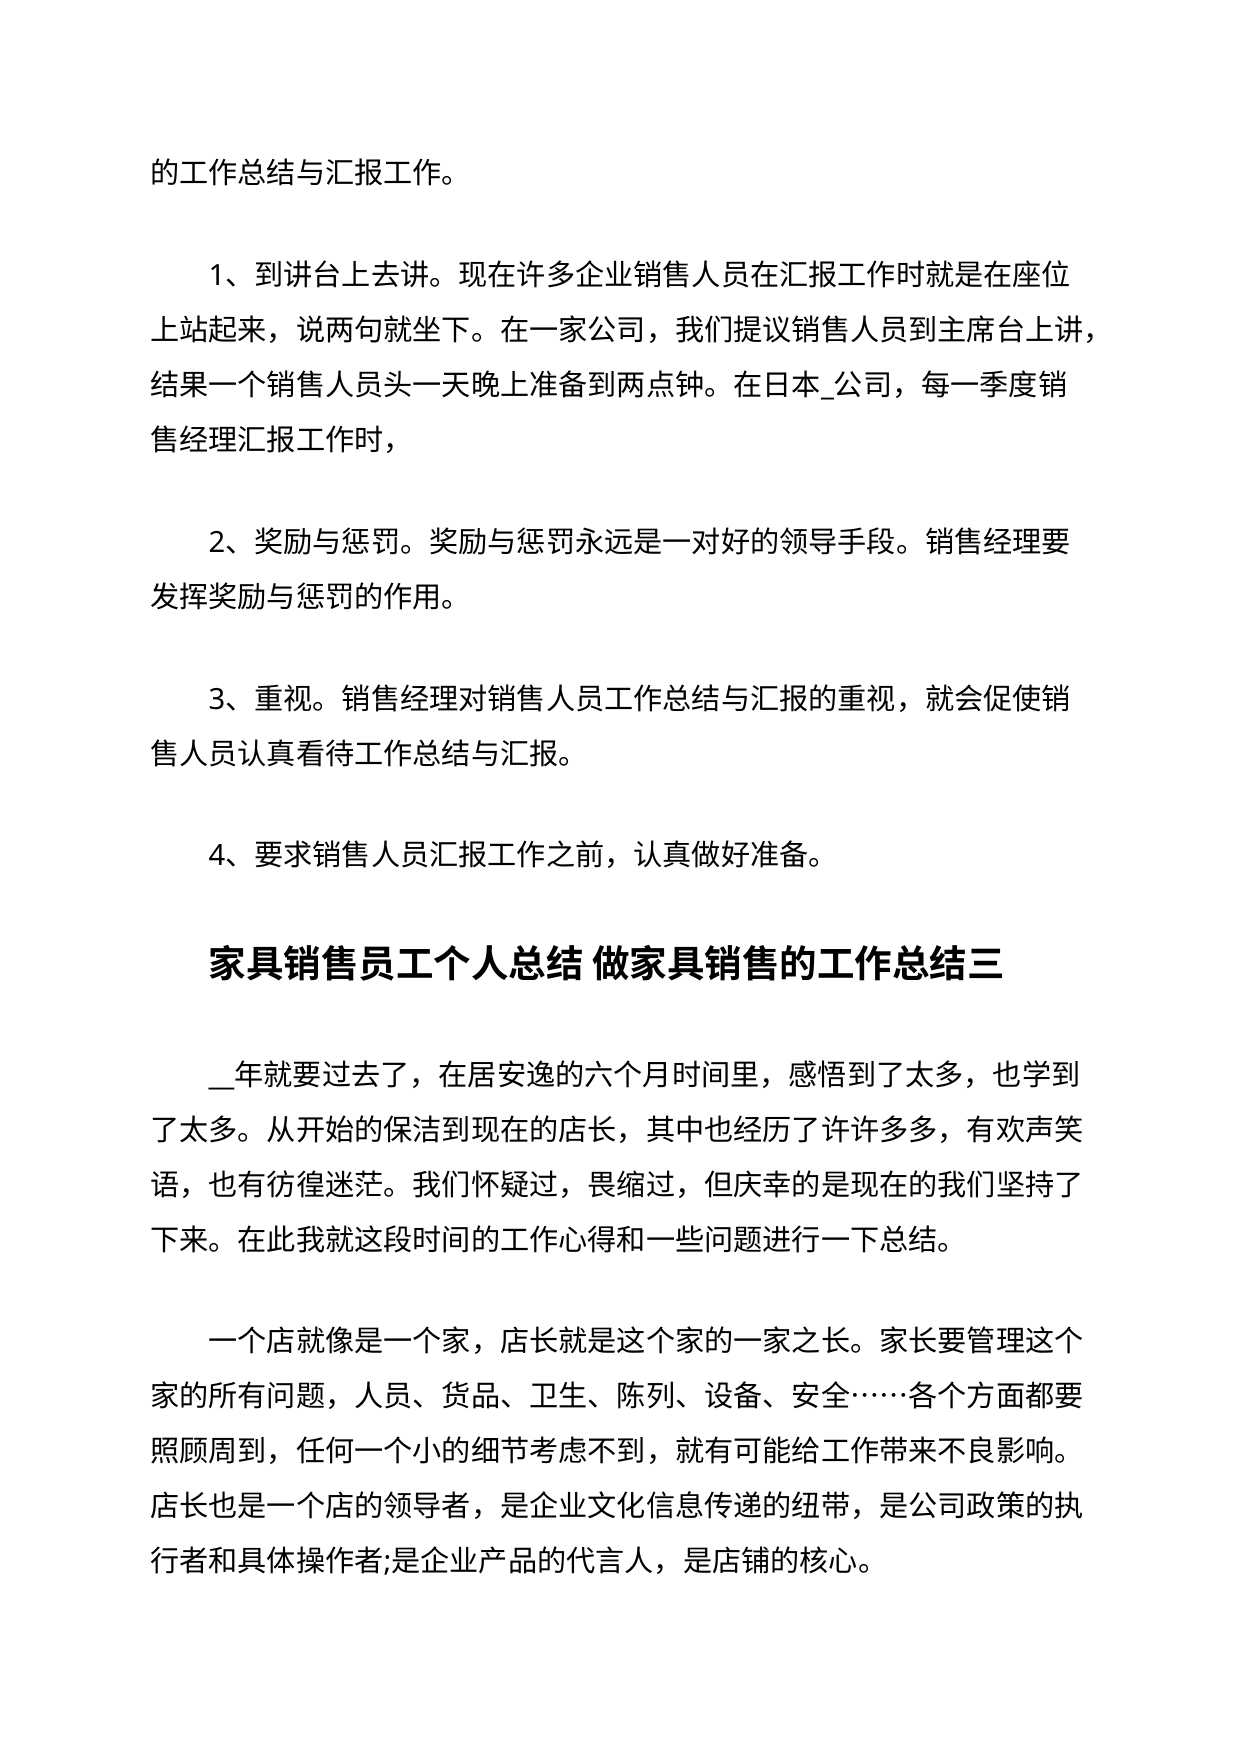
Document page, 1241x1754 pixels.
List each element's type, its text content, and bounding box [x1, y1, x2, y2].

text 家具销售员工个人总结 做家具销售的工作总结三 [150, 934, 1090, 988]
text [150, 150, 1090, 192]
text 4、要求销售人员汇报工作之前，认真做好准备。 [150, 832, 1090, 874]
text 2、奖励与惩罚。奖励与惩罚永远是一对好的领导手段。销售经理要发挥奖励与惩罚的作用。 [150, 518, 1090, 616]
text 一个店就像是一个家，店长就是这个家的一家之长。家长要管理这个家的所有问题，人员、货品、卫生、陈列、设备、安全……各个方面都要照顾周到，任何一个小的细节考虑不到，就有可能给工作带来不良影响。店长也是一个店的领导者，是企业文化信息传递的纽带，是公司政策的执行者和具体操作者;是企业产品的代言人，是店铺的核心。 [150, 1318, 1090, 1580]
text 1、到讲台上去讲。现在许多企业销售人员在汇报工作时就是在座位上站起来，说两句就坐下。在一家公司，我们提议销售人员到主席台上讲，结果一个销售人员头一天晚上准备到两点钟。在日本_公司，每一季度销售经理汇报工作时， [150, 252, 1090, 459]
text __年就要过去了，在居安逸的六个月时间里，感悟到了太多，也学到了太多。从开始的保洁到现在的店长，其中也经历了许许多多，有欢声笑语，也有彷徨迷茫。我们怀疑过，畏缩过，但庆幸的是现在的我们坚持了下来。在此我就这段时间的工作心得和一些问题进行一下总结。 [150, 1051, 1090, 1258]
text 3、重视。销售经理对销售人员工作总结与汇报的重视，就会促使销售人员认真看待工作总结与汇报。 [150, 675, 1090, 772]
